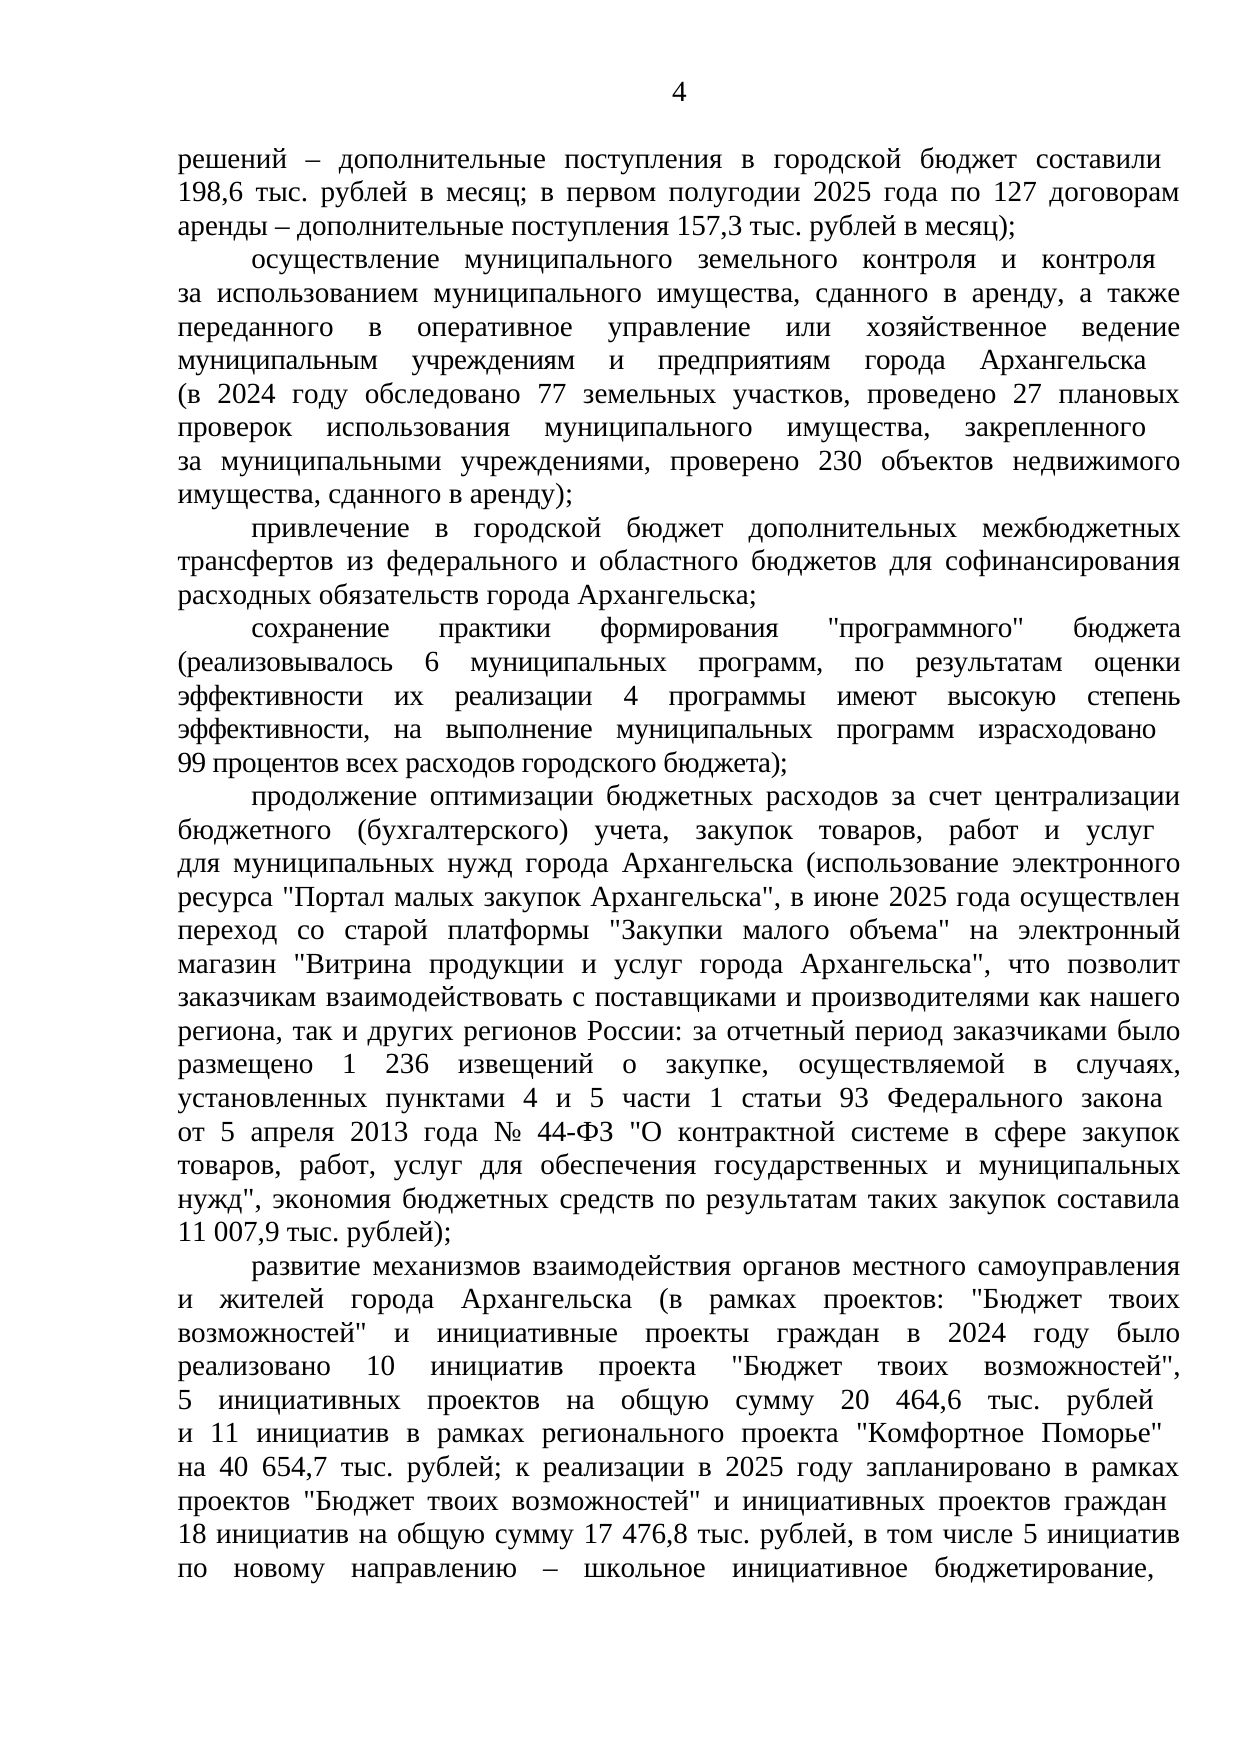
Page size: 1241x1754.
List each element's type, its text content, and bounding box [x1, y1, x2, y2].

text продолжение оптимизации бюджетных расходов за счет централизации бюджетного (бухгалтерского) учета, закупок товаров, работ и услуг для муниципальных нужд города Архангельска (использование электронного ресурса "Портал малых закупок Архангельска", в июне 2025 года осуществлен переход со старой платформы "Закупки малого объема" на электронный магазин "Витрина продукции и услуг города Архангельска", что позволит заказчикам взаимодействовать с поставщиками и производителями как нашего региона, так и других регионов России: за отчетный период заказчиками было размещено 1 236 извещений о закупке, осуществляемой в случаях, установленных пунктами 4 и 5 части 1 статьи 93 Федерального закона от 5 апреля 2013 года № 44-ФЗ "О контрактной системе в сфере закупок товаров, работ, услуг для обеспечения государственных и муниципальных нужд", экономия бюджетных средств по результатам таких закупок составила 11 007,9 тыс. рублей); [177, 778, 1181, 1248]
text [177, 1248, 1181, 1583]
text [177, 141, 1181, 242]
text осуществление муниципального земельного контроля и контроля за использованием муниципального имущества, сданного в аренду, а также переданного в оперативное управление или хозяйственное ведение муниципальным учреждениям и предприятиям города Архангельска (в 2024 году обследовано 77 земельных участков, проведено 27 плановых проверок использования муниципального имущества, закрепленного за муниципальными учреждениями, проверено 230 объектов недвижимого имущества, сданного в аренду); [177, 242, 1181, 510]
text привлечение в городской бюджет дополнительных межбюджетных трансфертов из федерального и областного бюджетов для софинансирования расходных обязательств города Архангельска; [177, 510, 1181, 611]
text сохранение практики формирования "программного" бюджета (реализовывалось 6 муниципальных программ, по результатам оценки эффективности их реализации 4 программы имеют высокую степень эффективности, на выполнение муниципальных программ израсходовано 99 процентов всех расходов городского бюджета); [177, 611, 1181, 778]
